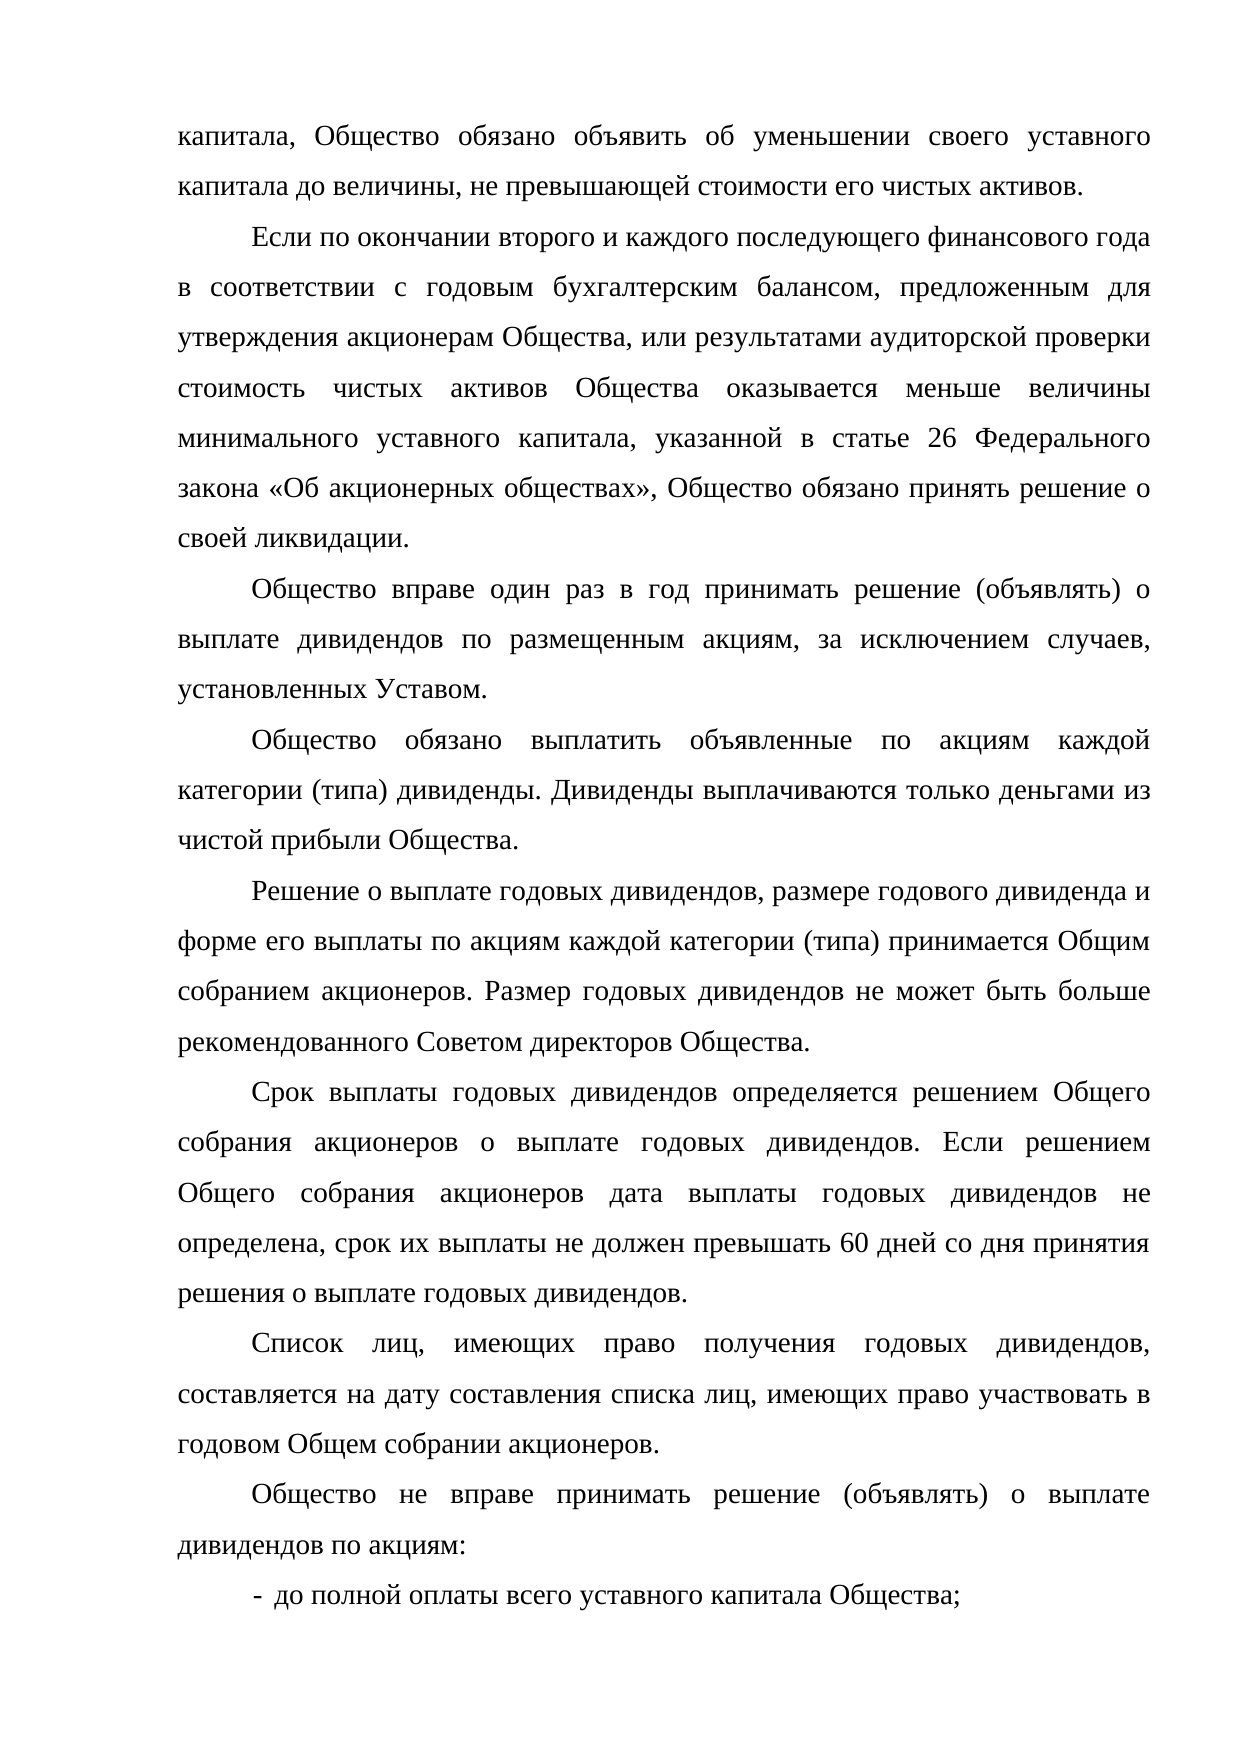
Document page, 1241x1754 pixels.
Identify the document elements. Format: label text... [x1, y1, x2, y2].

text Общество не вправе принимать решение (объявлять) о выплате дивидендов по акциям: [177, 1477, 1152, 1560]
text Решение о выплате годовых дивидендов, размере годового дивиденда и форме его выплаты по акциям каждой категории (типа) принимается Общим собранием акционеров. Размер годовых дивидендов не может быть больше рекомендованного Советом директоров Общества. [177, 873, 1152, 1057]
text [177, 118, 1152, 202]
text Если по окончании второго и каждого последующего финансового года в соответствии с годовым бухгалтерским балансом, предложенным для утверждения акционерам Общества, или результатами аудиторской проверки стоимость чистых активов Общества оказывается меньше величины минимального уставного капитала, указанной в статье 26 Федерального закона «Об акционерных обществах», Общество обязано принять решение о своей ликвидации. [177, 219, 1152, 554]
text Срок выплаты годовых дивидендов определяется решением Общего собрания акционеров о выплате годовых дивидендов. Если решением Общего собрания акционеров дата выплаты годовых дивидендов не определена, срок их выплаты не должен превышать 60 дней со дня принятия решения о выплате годовых дивидендов. [177, 1074, 1152, 1309]
text Общество обязано выплатить объявленные по акциям каждой категории (типа) дивиденды. Дивиденды выплачиваются только деньгами из чистой прибыли Общества. [177, 722, 1152, 856]
text Общество вправе один раз в год принимать решение (объявлять) о выплате дивидендов по размещенным акциям, за исключением случаев, установленных Уставом. [177, 571, 1152, 705]
list до полной оплаты всего уставного капитала Общества; [178, 1577, 1152, 1611]
text Список лиц, имеющих право получения годовых дивидендов, составляется на дату составления списка лиц, имеющих право участвовать в годовом Общем собрании акционеров. [177, 1326, 1152, 1460]
